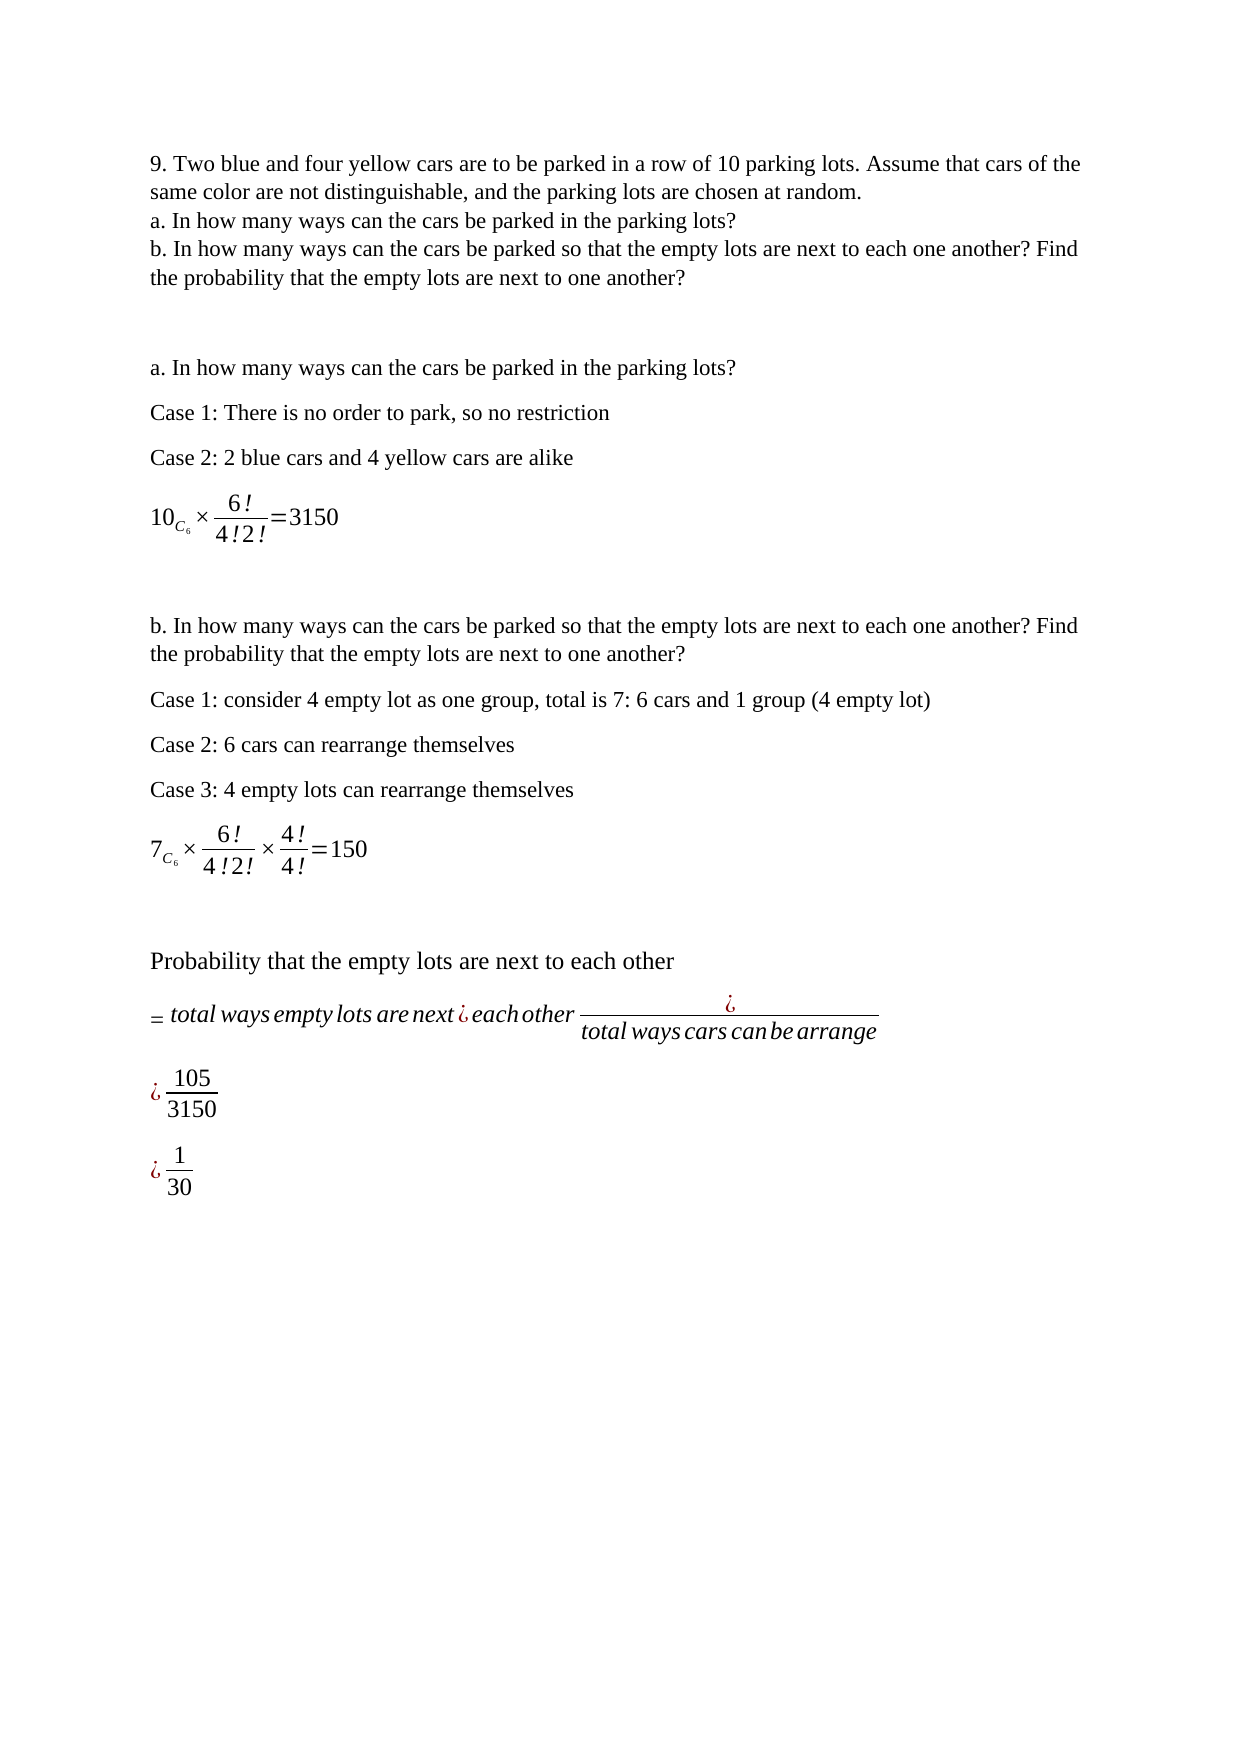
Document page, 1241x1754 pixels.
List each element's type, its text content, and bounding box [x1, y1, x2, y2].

text 9. Two blue and four yellow cars are to be parked in a row of 10 parking lots. Assume that cars of the same color are not distinguishable, and the parking lots are chosen at random. [150, 150, 1090, 205]
text Case 1: There is no order to park, so no restriction [150, 399, 1090, 425]
text Case 2: 6 cars can rearrange themselves [150, 731, 1090, 757]
text b. In how many ways can the cars be parked so that the empty lots are next to each one another? Find the probability that the empty lots are next to one another? [150, 235, 1090, 290]
text a. In how many ways can the cars be parked in the parking lots? [150, 207, 1090, 233]
text Case 1: consider 4 empty lot as one group, total is 7: 6 cars and 1 group (4 empty lot) [150, 686, 1090, 712]
text b. In how many ways can the cars be parked so that the empty lots are next to each one another? Find the probability that the empty lots are next to one another? [150, 612, 1090, 667]
text Case 2: 2 blue cars and 4 yellow cars are alike [150, 444, 1090, 471]
text = [150, 994, 1090, 1045]
text Case 3: 4 empty lots can rearrange themselves [150, 776, 1090, 802]
text a. In how many ways can the cars be parked in the parking lots? [150, 354, 1090, 380]
text Probability that the empty lots are next to each other [150, 946, 1090, 975]
